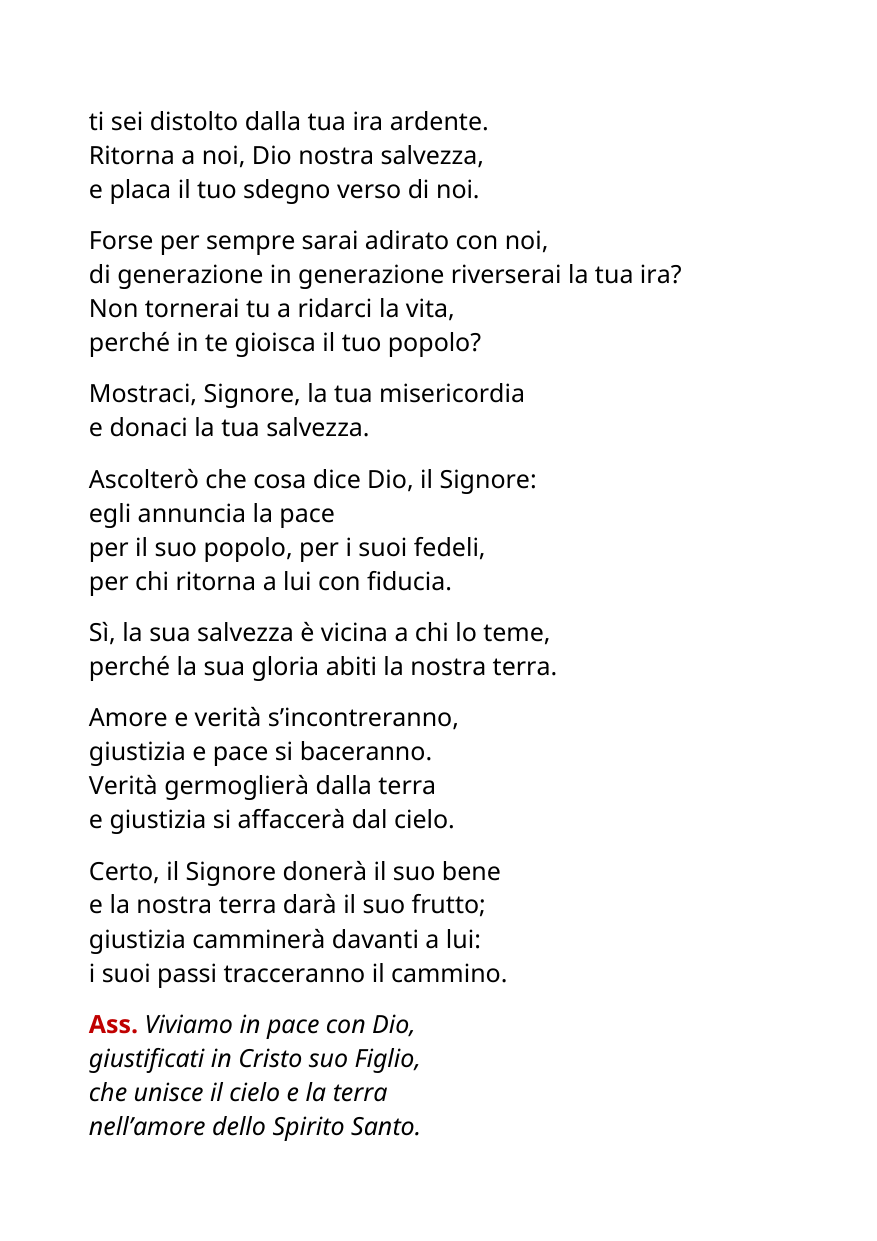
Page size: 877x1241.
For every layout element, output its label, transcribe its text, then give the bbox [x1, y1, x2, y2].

text ti sei distolto dalla tua ira ardente. [89, 103, 783, 137]
text giustizia camminerà davanti a lui: [89, 921, 783, 955]
text Ass. Viviamo in pace con Dio, [89, 1006, 783, 1041]
text Non tornerai tu a ridarci la vita, [89, 291, 783, 325]
text nell’amore dello Spirito Santo. [89, 1109, 783, 1143]
text Sì, la sua salvezza è vicina a chi lo teme, [89, 614, 783, 649]
text egli annuncia la pace [89, 495, 783, 529]
text Ascolterò che cosa dice Dio, il Signore: [89, 461, 783, 495]
text perché la sua gloria abiti la nostra terra. [89, 649, 783, 683]
text Mostraci, Signore, la tua misericordia [89, 376, 783, 410]
text per chi ritorna a lui con fiducia. [89, 563, 783, 597]
text Verità germoglierà dalla terra [89, 768, 783, 802]
text e giustizia si affaccerà dal cielo. [89, 802, 783, 836]
text Ritorna a noi, Dio nostra salvezza, [89, 137, 783, 172]
text Amore e verità s’incontreranno, [89, 700, 783, 734]
text giustificati in Cristo suo Figlio, [89, 1041, 783, 1074]
text per il suo popolo, per i suoi fedeli, [89, 529, 783, 563]
text Forse per sempre sarai adirato con noi, [89, 223, 783, 257]
text perché in te gioisca il tuo popolo? [89, 325, 783, 359]
text di generazione in generazione riverserai la tua ira? [89, 257, 783, 291]
text e la nostra terra darà il suo frutto; [89, 887, 783, 921]
text e placa il tuo sdegno verso di noi. [89, 172, 783, 206]
text i suoi passi tracceranno il cammino. [89, 955, 783, 989]
text Certo, il Signore donerà il suo bene [89, 853, 783, 887]
text giustizia e pace si baceranno. [89, 734, 783, 768]
text e donaci la tua salvezza. [89, 410, 783, 444]
text che unisce il cielo e la terra [89, 1074, 783, 1109]
